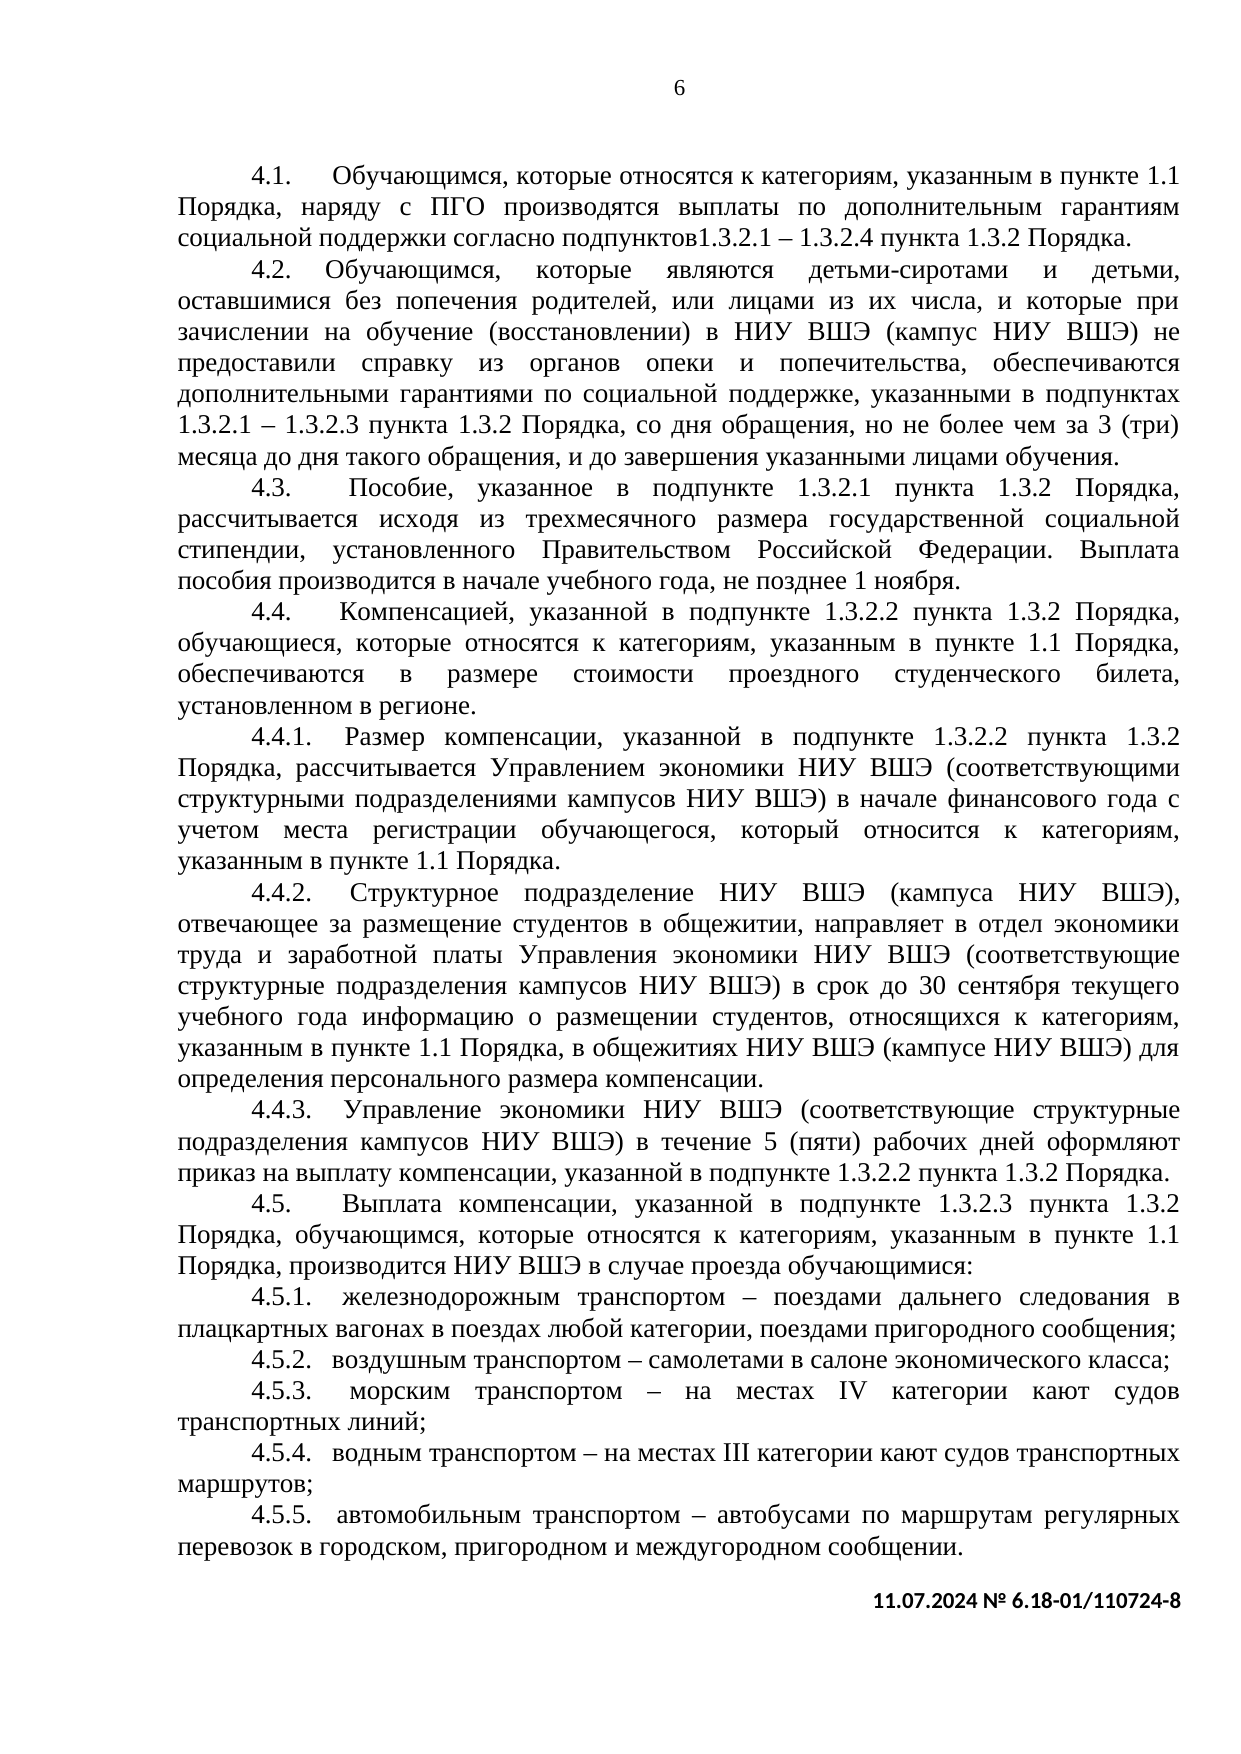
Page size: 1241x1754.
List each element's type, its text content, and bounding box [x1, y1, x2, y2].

list водным транспортом – на местах III категории кают судов транспортных маршрутов; [177, 1436, 1181, 1498]
list автомобильным транспортом – автобусами по маршрутам регулярных перевозок в городском, пригородном и междугородном сообщении. [177, 1498, 1181, 1561]
list Компенсацией, указанной в подпункте 1.3.2.2 пункта 1.3.2 Порядка, обучающиеся, которые относятся к категориям, указанным в пункте 1.1 Порядка, обеспечиваются в размере стоимости проездного студенческого билета, установленном в регионе. [177, 595, 1181, 720]
list Выплата компенсации, указанной в подпункте 1.3.2.3 пункта 1.3.2 Порядка, обучающимся, которые относятся к категориям, указанным в пункте 1.1 Порядка, производится НИУ ВШЭ в случае проезда обучающимися: [177, 1187, 1181, 1281]
list Управление экономики НИУ ВШЭ (соответствующие структурные подразделения кампусов НИУ ВШЭ) в течение 5 (пяти) рабочих дней оформляют приказ на выплату компенсации, указанной в подпункте 1.3.2.2 пункта 1.3.2 Порядка. [177, 1094, 1181, 1187]
list воздушным транспортом – самолетами в салоне экономического класса; [177, 1343, 1181, 1374]
list Пособие, указанное в подпункте 1.3.2.1 пункта 1.3.2 Порядка, рассчитывается исходя из трехмесячного размера государственной социальной стипендии, установленного Правительством Российской Федерации. Выплата пособия производится в начале учебного года, не позднее 1 ноября. [177, 471, 1181, 595]
list Обучающимся, которые являются детьми-сиротами и детьми, оставшимися без попечения родителей, или лицами из их числа, и которые при зачислении на обучение (восстановлении) в НИУ ВШЭ (кампус НИУ ВШЭ) не предоставили справку из органов опеки и попечительства, обеспечиваются дополнительными гарантиями по социальной поддержке, указанными в подпунктах 1.3.2.1 – 1.3.2.3 пункта 1.3.2 Порядка, со дня обращения, но не более чем за 3 (три) месяца до дня такого обращения, и до завершения указанными лицами обучения. [177, 253, 1181, 471]
list Структурное подразделение НИУ ВШЭ (кампуса НИУ ВШЭ), отвечающее за размещение студентов в общежитии, направляет в отдел экономики труда и заработной платы Управления экономики НИУ ВШЭ (соответствующие структурные подразделения кампусов НИУ ВШЭ) в срок до 30 сентября текущего учебного года информацию о размещении студентов, относящихся к категориям, указанным в пункте 1.1 Порядка, в общежитиях НИУ ВШЭ (кампусе НИУ ВШЭ) для определения персонального размера компенсации. [177, 876, 1181, 1094]
list морским транспортом – на местах IV категории кают судов транспортных линий; [177, 1374, 1181, 1436]
list Размер компенсации, указанной в подпункте 1.3.2.2 пункта 1.3.2 Порядка, рассчитывается Управлением экономики НИУ ВШЭ (соответствующими структурными подразделениями кампусов НИУ ВШЭ) в начале финансового года с учетом места регистрации обучающегося, который относится к категориям, указанным в пункте 1.1 Порядка. [177, 720, 1181, 876]
list Обучающимся, которые относятся к категориям, указанным в пункте 1.1 Порядка, наряду с ПГО производятся выплаты по дополнительным гарантиям социальной поддержки согласно подпунктов1.3.2.1 – 1.3.2.4 пункта 1.3.2 Порядка. [177, 159, 1181, 253]
list железнодорожным транспортом – поездами дальнего следования в плацкартных вагонах в поездах любой категории, поездами пригородного сообщения; [177, 1281, 1181, 1343]
